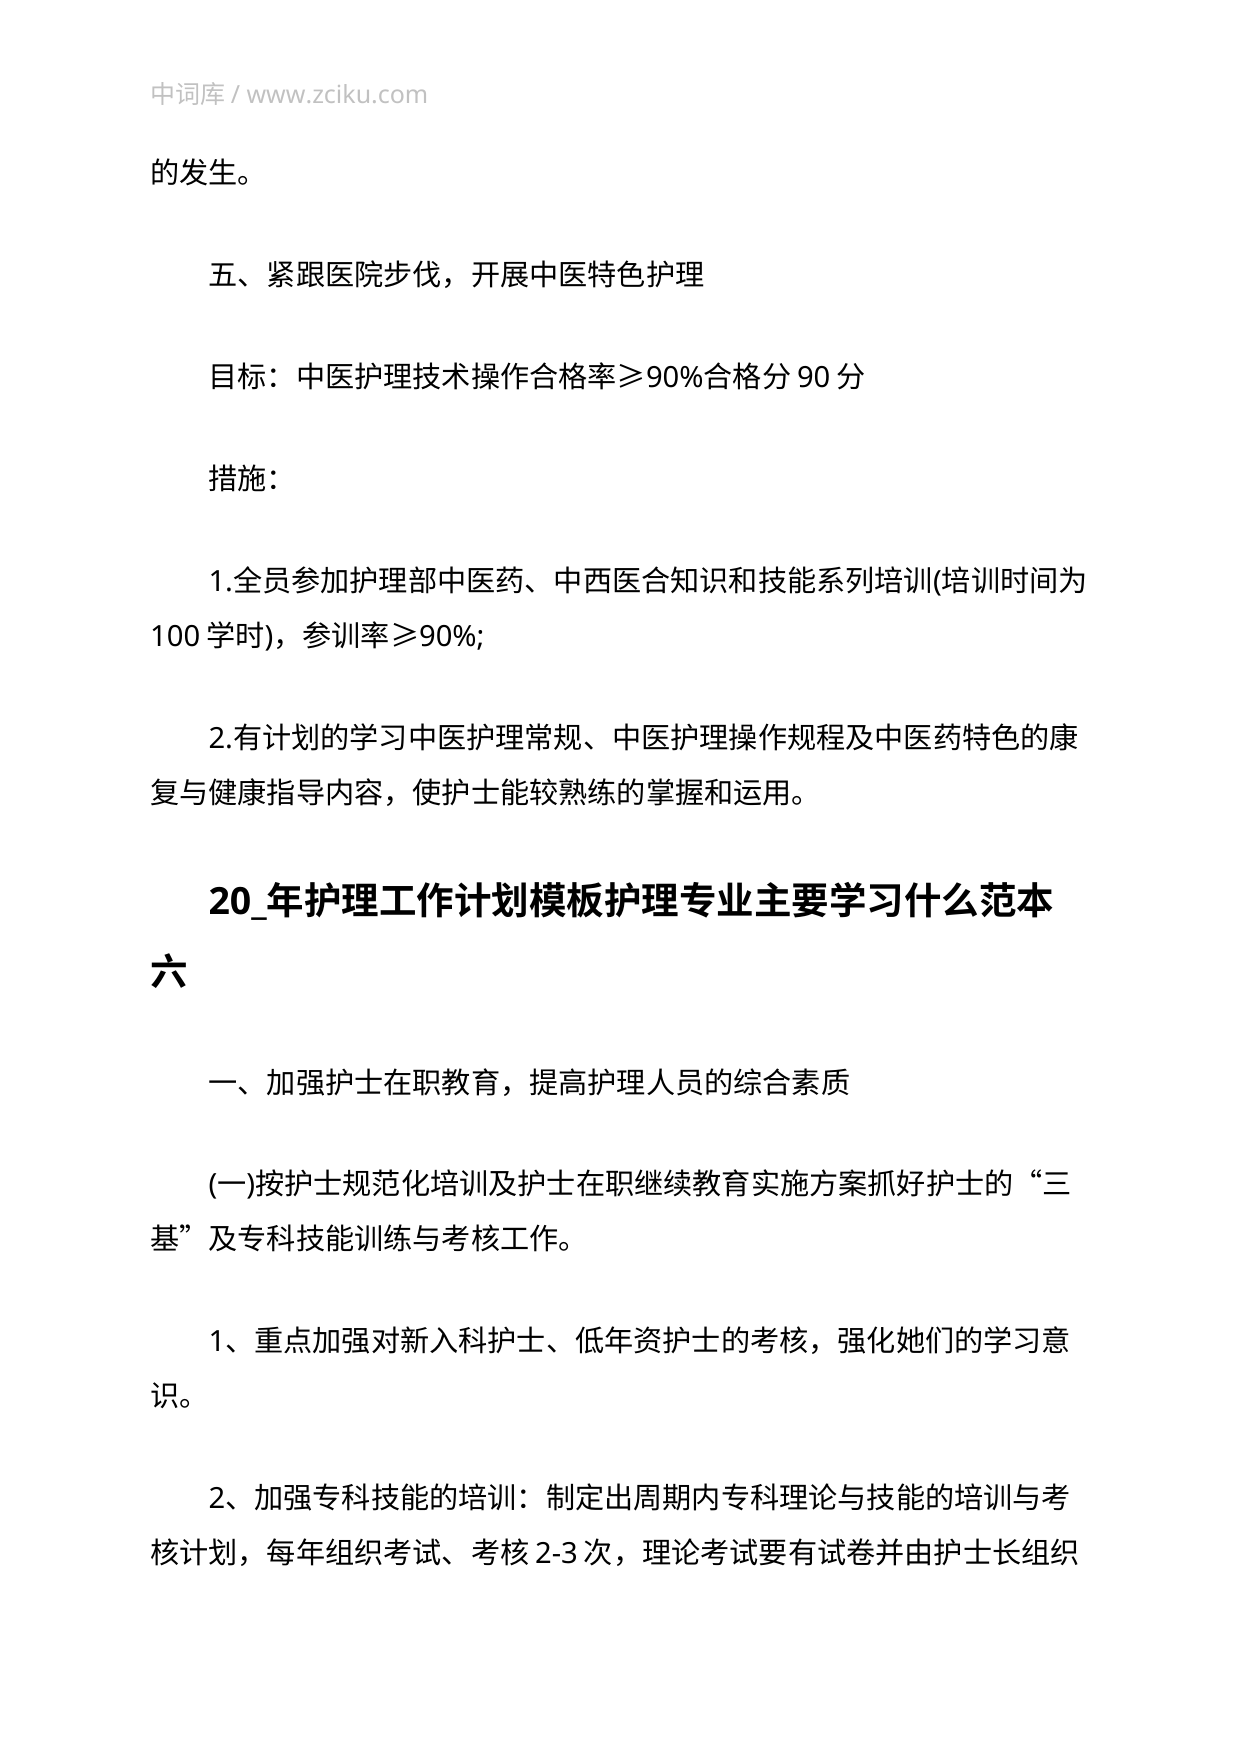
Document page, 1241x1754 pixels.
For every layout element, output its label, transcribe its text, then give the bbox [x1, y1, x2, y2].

text (一)按护士规范化培训及护士在职继续教育实施方案抓好护士的“三基”及专科技能训练与考核工作。 [150, 1161, 1090, 1258]
text 2.有计划的学习中医护理常规、中医护理操作规程及中医药特色的康复与健康指导内容，使护士能较熟练的掌握和运用。 [150, 714, 1090, 812]
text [150, 1474, 1090, 1572]
text 一、加强护士在职教育，提高护理人员的综合素质 [150, 1059, 1090, 1101]
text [150, 150, 1090, 192]
text 1、重点加强对新入科护士、低年资护士的考核，强化她们的学习意识。 [150, 1318, 1090, 1415]
text 1.全员参加护理部中医药、中西医合知识和技能系列培训(培训时间为100学时)，参训率≥90%; [150, 557, 1090, 655]
text 20_年护理工作计划模板护理专业主要学习什么范本六 [150, 871, 1090, 996]
text 五、紧跟医院步伐，开展中医特色护理 [150, 252, 1090, 294]
text 目标：中医护理技术操作合格率≥90%合格分90分 [150, 353, 1090, 396]
text 措施： [150, 456, 1090, 498]
